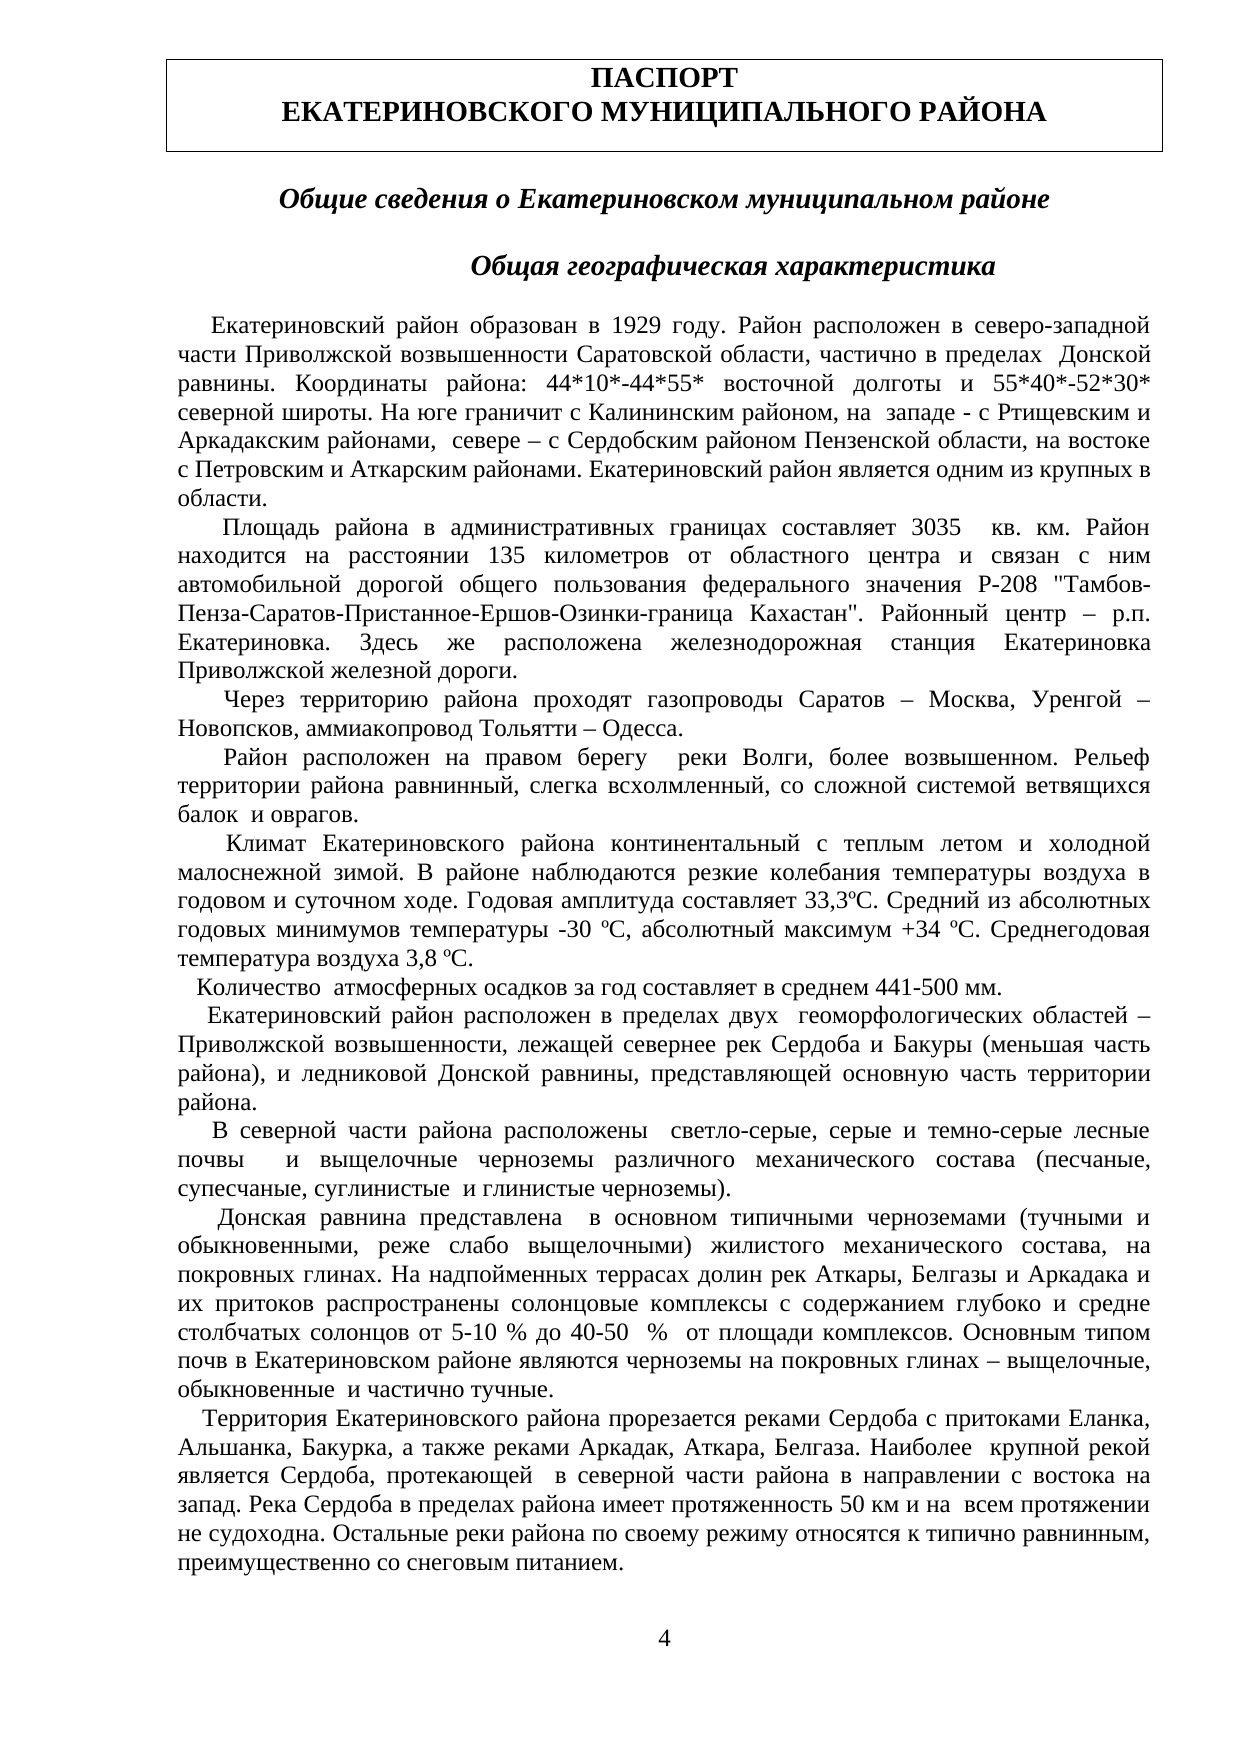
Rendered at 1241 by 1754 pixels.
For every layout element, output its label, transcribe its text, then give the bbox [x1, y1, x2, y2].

text Общие сведения о Екатериновском муниципальном районе [177, 181, 1152, 214]
title В северной части района расположены светло-серые, серые и темно-серые лесные почвы и выщелочные черноземы различного механического состава (песчаные, супесчаные, суглинистые и глинистые черноземы). [177, 1115, 1152, 1202]
table_header ПАСПОРТ ЕКАТЕРИНОВСКОГО МУНИЦИПАЛЬНОГО РАЙОНА [167, 60, 1162, 151]
text Территория Екатериновского района прорезается реками Сердоба с притоками Еланка, Альшанка, Бакурка, а также реками Аркадак, Аткара, Белгаза. Наиболее крупной рекой является Сердоба, протекающей в северной части района в направлении с востока на запад. Река Сердоба в пределах района имеет протяженность 50 км и на всем протяжении не судоходна. Остальные реки района по своему режиму относятся к типично равнинным, преимущественно со снеговым питанием. [177, 1403, 1152, 1575]
text Площадь района в административных границах составляет 3035 кв. км. Район находится на расстоянии от областного центра и связан с ним автомобильной дорогой общего пользования федерального значения Р-208 "Тамбов-Пенза-Саратов-Пристанное-Ершов-Озинки-граница Кахастан". Районный центр – р.п. Екатериновка. Здесь же расположена железнодорожная станция Екатериновка Приволжской железной дороги. [177, 512, 1152, 684]
title Донская равнина представлена в основном типичными черноземами (тучными и обыкновенными, реже слабо выщелочными) жилистого механического состава, на покровных глинах. На надпойменных террасах долин рек Аткары, Белгазы и Аркадака и их притоков распространены солонцовые комплексы с содержанием глубоко и средне столбчатых солонцов от 5-10 % до 40-50 % от площади комплексов. Основным типом почв в Екатериновском районе являются черноземы на покровных глинах – выщелочные, обыкновенные и частично тучные. [177, 1202, 1152, 1403]
title Екатериновский район расположен в пределах двух геоморфологических областей – Приволжской возвышенности, лежащей севернее рек Сердоба и Бакуры (меньшая часть района), и ледниковой Донской равнины, представляющей основную часть территории района. [177, 1000, 1152, 1115]
title Количество атмосферных осадков за год составляет в среднем 441-. [177, 972, 1152, 1000]
text Общая географическая характеристика [315, 248, 1152, 282]
text Через территорию района проходят газопроводы Саратов – Москва, Уренгой – Новопсков, аммиакопровод Тольятти – Одесса. [177, 684, 1152, 742]
text Екатериновский район образован в 1929 году. Район расположен в северо-западной части Приволжской возвышенности Саратовской области, частично в пределах Донской равнины. Координаты района: 44*10*-44*55* восточной долготы и 55*40*-52*30* северной широты. На юге граничит с Калининским районом, на западе - с Ртищевским и Аркадакским районами, севере – с Сердобским районом Пензенской области, на востоке с Петровским и Аткарским районами. Екатериновский район является одним из крупных в области. [177, 310, 1152, 512]
title Район расположен на правом берегу реки Волги, более возвышенном. Рельеф территории района равнинный, слегка всхолмленный, со сложной системой ветвящихся балок и оврагов. [177, 742, 1152, 828]
title Климат Екатериновского района континентальный с теплым летом и холодной малоснежной зимой. В районе наблюдаются резкие колебания температуры воздуха в годовом и суточном ходе. Годовая амплитуда составляет 33,3ºС. Средний из абсолютных годовых минимумов температуры -30 ºС, абсолютный максимум +34 ºС. Среднегодовая температура воздуха 3,8 ºС. [177, 828, 1152, 972]
